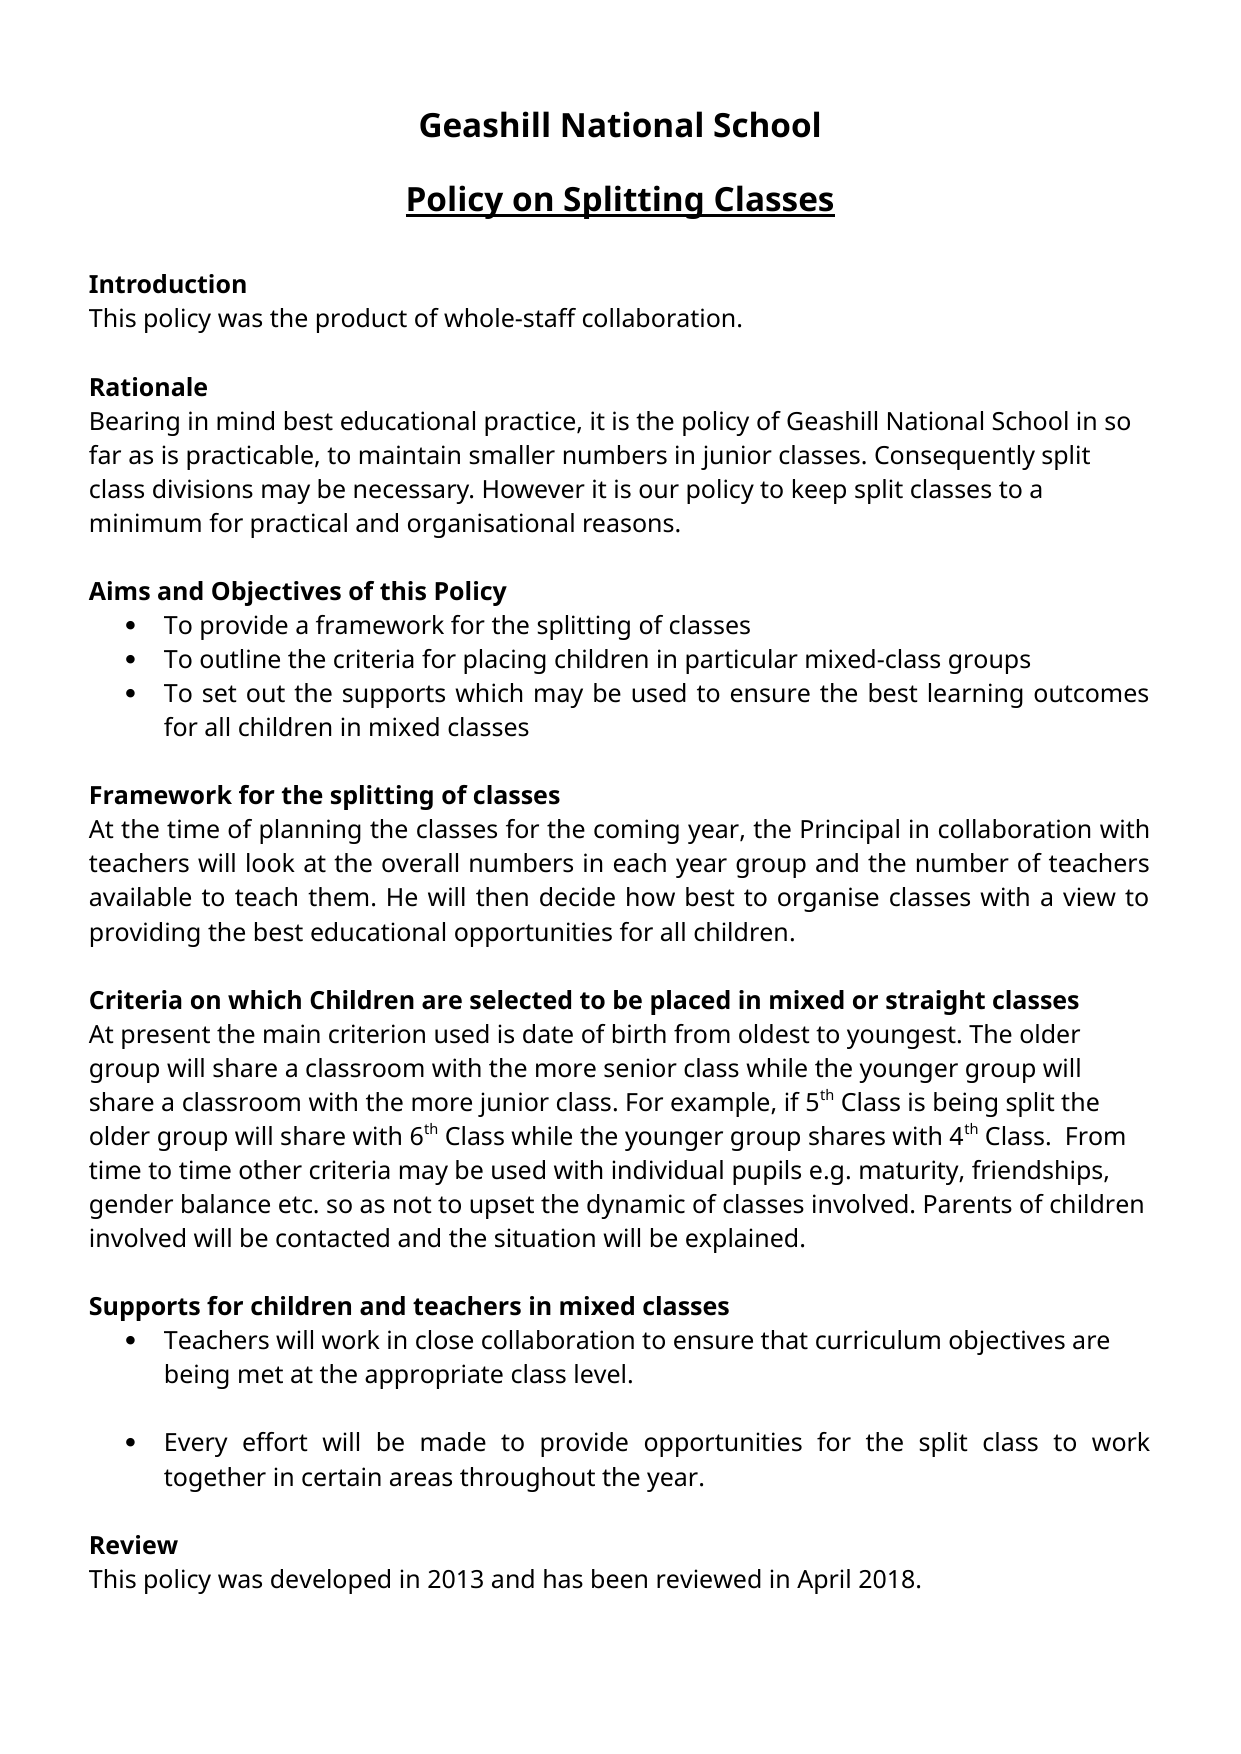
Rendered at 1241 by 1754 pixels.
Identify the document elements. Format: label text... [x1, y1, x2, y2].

list To set out the supports which may be used to ensure the best learning outcomes for all children in mixed classes [126, 676, 1152, 744]
subtitle Aims and Objectives of this Policy [89, 573, 1152, 608]
list Teachers will work in close collaboration to ensure that curriculum objectives are being met at the appropriate class level. [126, 1323, 1152, 1391]
subtitle Review [89, 1527, 1152, 1561]
subtitle Framework for the splitting of classes [89, 778, 1152, 812]
text At the time of planning the classes for the coming year, the Principal in collaboration with teachers will look at the overall numbers in each year group and the number of teachers available to teach them. He will then decide how best to organise classes with a view to providing the best educational opportunities for all children. [89, 812, 1152, 948]
text At present the main criterion used is date of birth from oldest to youngest. The older group will share a classroom with the more senior class while the younger group will share a classroom with the more junior class. For example, if 5th Class is being split the older group will share with 6th Class while the younger group shares with 4th Class. From time to time other criteria may be used with individual pupils e.g. maturity, friendships, gender balance etc. so as not to upset the dynamic of classes involved. Parents of children involved will be contacted and the situation will be explained. [89, 1016, 1152, 1255]
list To provide a framework for the splitting of classes [126, 608, 1152, 642]
subtitle Criteria on which Children are selected to be placed in mixed or straight classes [89, 982, 1152, 1016]
text This policy was the product of whole-staff collaboration. [89, 301, 1152, 335]
text Policy on Splitting Classes [89, 176, 1152, 222]
list To outline the criteria for placing children in particular mixed-class groups [126, 642, 1152, 676]
subtitle Rationale [89, 369, 1152, 403]
subtitle Bearing in mind best educational practice, it is the policy of Geashill National School in so far as is practicable, to maintain smaller numbers in junior classes. Consequently split class divisions may be necessary. However it is our policy to keep split classes to a minimum for practical and organisational reasons. [89, 403, 1152, 539]
text This policy was developed in 2013 and has been reviewed in April 2018. [89, 1561, 1152, 1595]
subtitle Supports for children and teachers in mixed classes [89, 1289, 1152, 1323]
subtitle Introduction [89, 267, 1152, 301]
text Geashill National School [89, 102, 1152, 148]
list Every effort will be made to provide opportunities for the split class to work together in certain areas throughout the year. [126, 1425, 1152, 1493]
